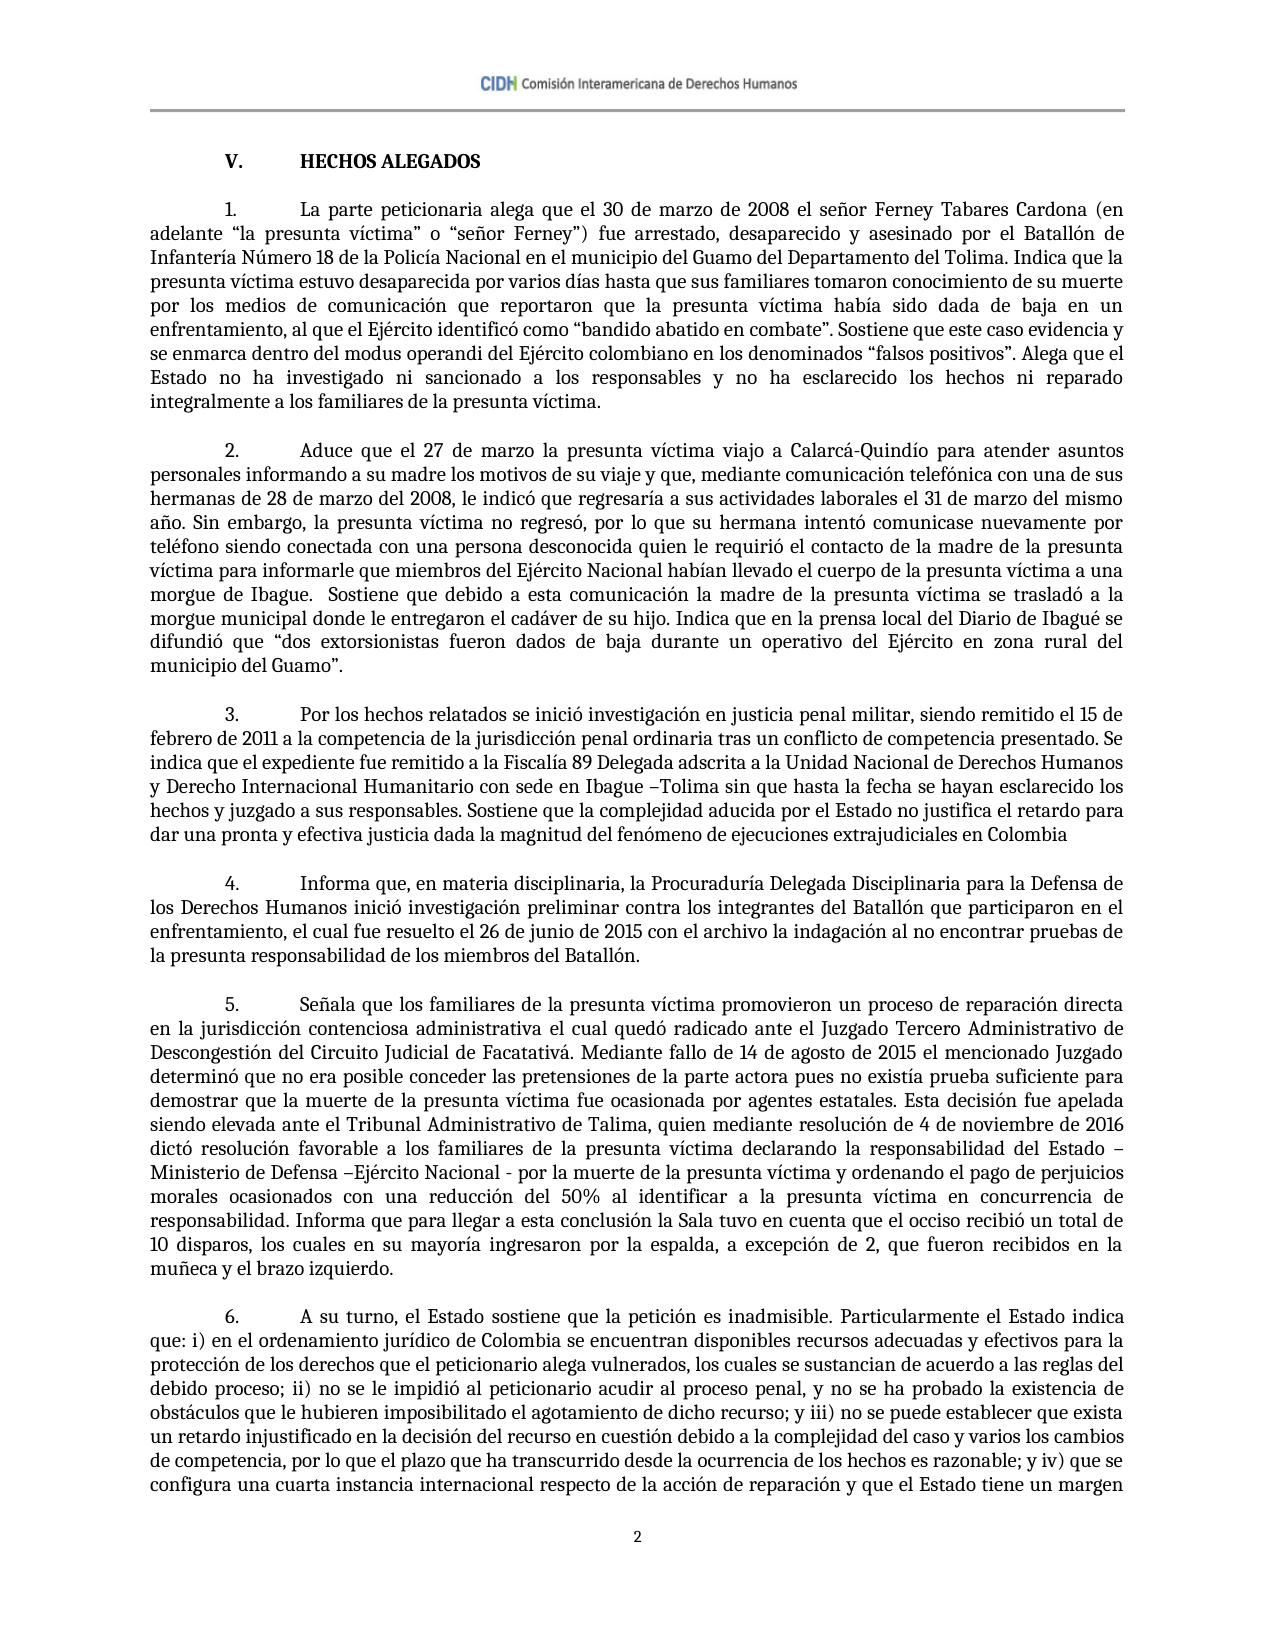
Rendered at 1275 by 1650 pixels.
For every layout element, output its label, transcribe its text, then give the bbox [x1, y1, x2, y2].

list La parte peticionaria alega que el 30 de marzo de 2008 el señor Ferney Tabares Cardona (en adelante “la presunta víctima” o “señor Ferney”) fue arrestado, desaparecido y asesinado por el Batallón de Infantería Número 18 de la Policía Nacional en el municipio del Guamo del Departamento del Tolima. Indica que la presunta víctima estuvo desaparecida por varios días hasta que sus familiares tomaron conocimiento de su muerte por los medios de comunicación que reportaron que la presunta víctima había sido dada de baja en un enfrentamiento, al que el Ejército identificó como “bandido abatido en combate”. Sostiene que este caso evidencia y se enmarca dentro del modus operandi del Ejército colombiano en los denominados “falsos positivos”. Alega que el Estado no ha investigado ni sancionado a los responsables y no ha esclarecido los hechos ni reparado integralmente a los familiares de la presunta víctima. [150, 198, 1125, 413]
picture [475, 75, 800, 93]
list Informa que, en materia disciplinaria, la Procuraduría Delegada Disciplinaria para la Defensa de los Derechos Humanos inició investigación preliminar contra los integrantes del Batallón que participaron en el enfrentamiento, el cual fue resuelto el 26 de junio de 2015 con el archivo la indagación al no encontrar pruebas de la presunta responsabilidad de los miembros del Batallón. [150, 872, 1125, 968]
list Por los hechos relatados se inició investigación en justicia penal militar, siendo remitido el 15 de febrero de 2011 a la competencia de la jurisdicción penal ordinaria tras un conflicto de competencia presentado. Se indica que el expediente fue remitido a la Fiscalía 89 Delegada adscrita a la Unidad Nacional de Derechos Humanos y Derecho Internacional Humanitario con sede en Ibague –Tolima sin que hasta la fecha se hayan esclarecido los hechos y juzgado a sus responsables. Sostiene que la complejidad aducida por el Estado no justifica el retardo para dar una pronta y efectiva justicia dada la magnitud del fenómeno de ejecuciones extrajudiciales en Colombia [150, 703, 1125, 847]
list Señala que los familiares de la presunta víctima promovieron un proceso de reparación directa en la jurisdicción contenciosa administrativa el cual quedó radicado ante el Juzgado Tercero Administrativo de Descongestión del Circuito Judicial de Facatativá. Mediante fallo de 14 de agosto de 2015 el mencionado Juzgado determinó que no era posible conceder las pretensiones de la parte actora pues no existía prueba suficiente para demostrar que la muerte de la presunta víctima fue ocasionada por agentes estatales. Esta decisión fue apelada siendo elevada ante el Tribunal Administrativo de Talima, quien mediante resolución de 4 de noviembre de 2016 dictó resolución favorable a los familiares de la presunta víctima declarando la responsabilidad del Estado –Ministerio de Defensa –Ejército Nacional - por la muerte de la presunta víctima y ordenando el pago de perjuicios morales ocasionados con una reducción del 50% al identificar a la presunta víctima en concurrencia de responsabilidad. Informa que para llegar a esta conclusión la Sala tuvo en cuenta que el occiso recibió un total de 10 disparos, los cuales en su mayoría ingresaron por la espalda, a excepción de 2, que fueron recibidos en la muñeca y el brazo izquierdo. [150, 993, 1125, 1280]
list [150, 1305, 1125, 1497]
list Aduce que el 27 de marzo la presunta víctima viajo a Calarcá-Quindío para atender asuntos personales informando a su madre los motivos de su viaje y que, mediante comunicación telefónica con una de sus hermanas de 28 de marzo del 2008, le indicó que regresaría a sus actividades laborales el 31 de marzo del mismo año. Sin embargo, la presunta víctima no regresó, por lo que su hermana intentó comunicase nuevamente por teléfono siendo conectada con una persona desconocida quien le requirió el contacto de la madre de la presunta víctima para informarle que miembros del Ejército Nacional habían llevado el cuerpo de la presunta víctima a una morgue de Ibague. Sostiene que debido a esta comunicación la madre de la presunta víctima se trasladó a la morgue municipal donde le entregaron el cadáver de su hijo. Indica que en la prensa local del Diario de Ibagué se difundió que “dos extorsionistas fueron dados de baja durante un operativo del Ejército en zona rural del municipio del Guamo”. [150, 438, 1125, 678]
text V. HECHOS ALEGADOS [150, 150, 1125, 174]
